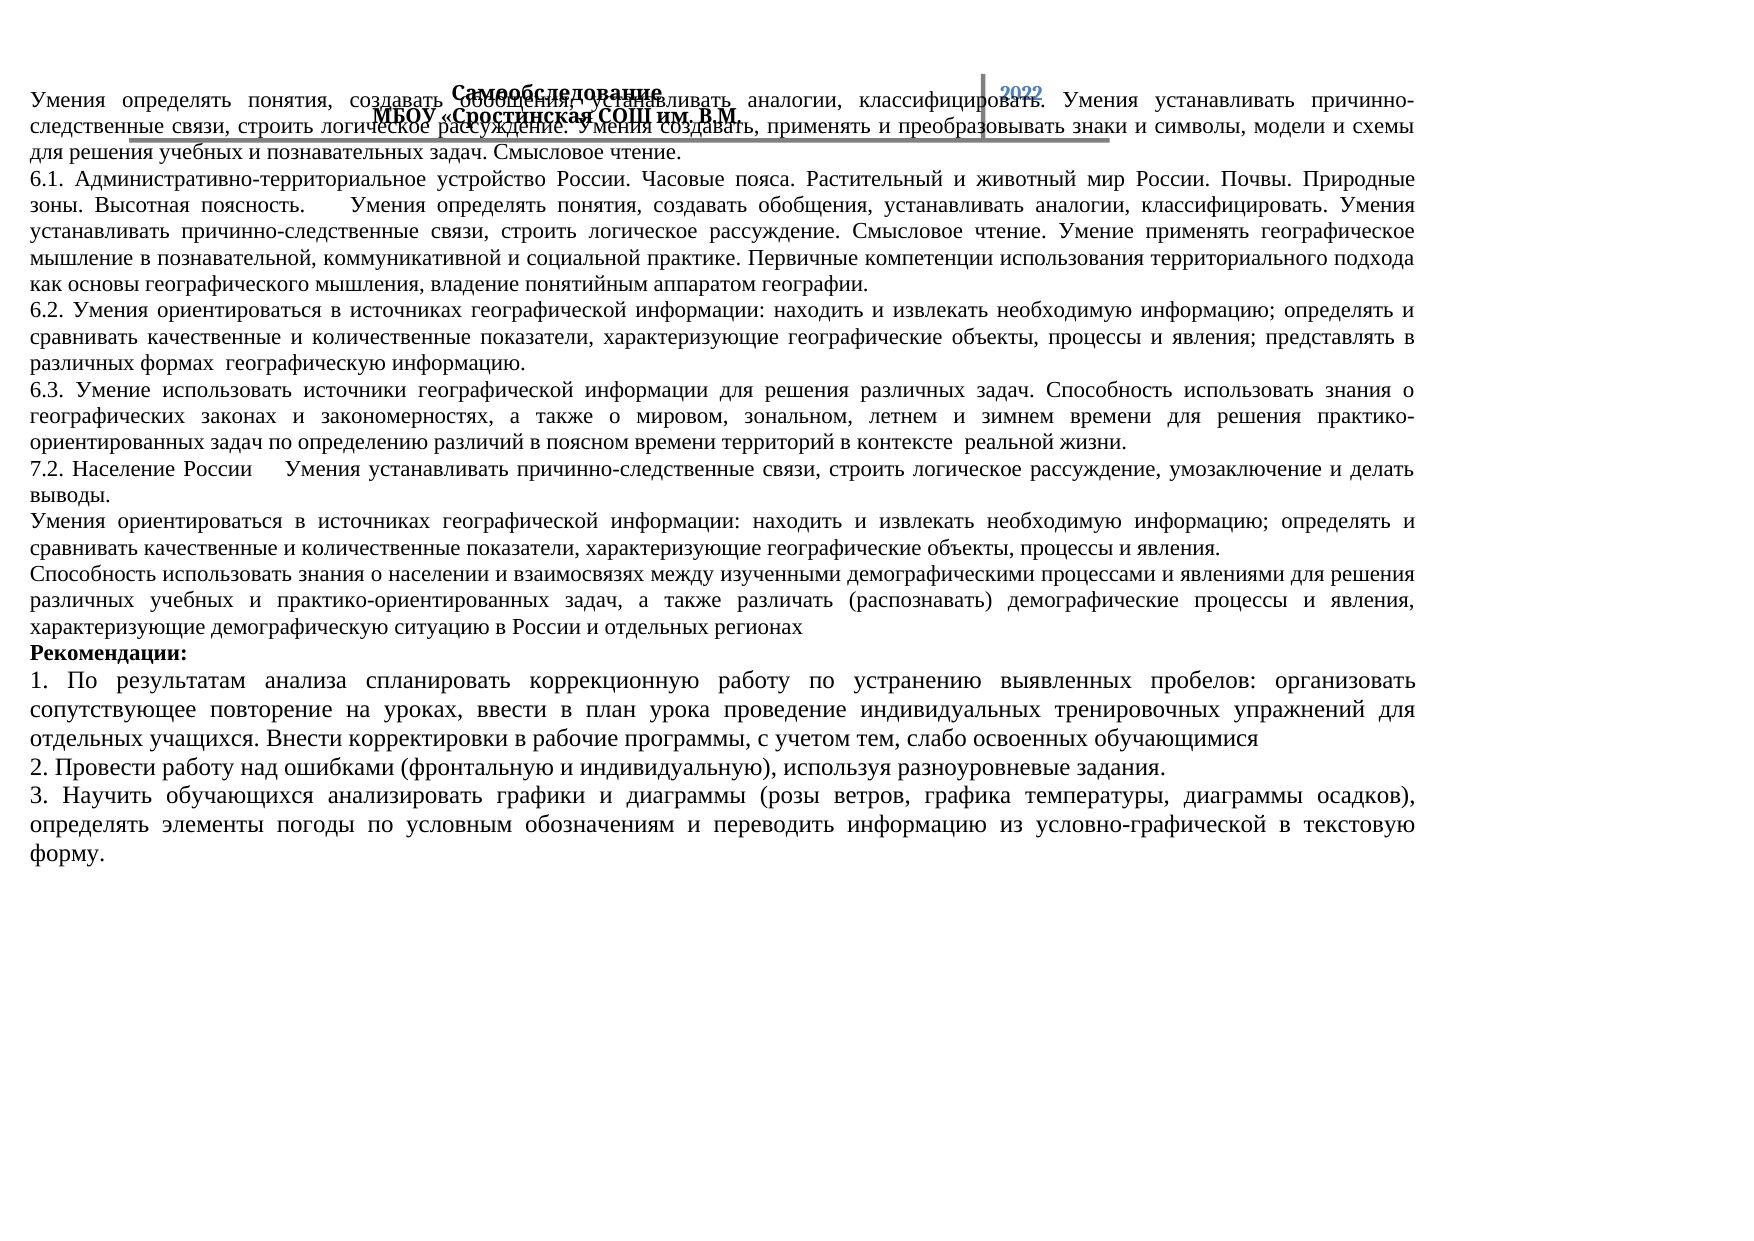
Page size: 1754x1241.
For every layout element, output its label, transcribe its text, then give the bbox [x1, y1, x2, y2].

text Умения ориентироваться в источниках географической информации: находить и извлекать необходимую информацию; определять и сравнивать качественные и количественные показатели, характеризующие географические объекты, процессы и явления. [29, 507, 1417, 560]
text 6.3. Умение использовать источники географической информации для решения различных задач. Способность использовать знания о географических законах и закономерностях, а также о мировом, зональном, летнем и зимнем времени для решения практико-ориентированных задач по определению различий в поясном времени территорий в контексте реальной жизни. [29, 376, 1417, 455]
text Способность использовать знания о населении и взаимосвязях между изученными демографическими процессами и явлениями для решения различных учебных и практико-ориентированных задач, а также различать (распознавать) демографические процессы и явления, характеризующие демографическую ситуацию в России и отдельных регионах [29, 560, 1417, 639]
text Рекомендации: [29, 639, 1417, 666]
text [29, 86, 1417, 165]
text 7.2. Население России Умения устанавливать причинно-следственные связи, строить логическое рассуждение, умозаключение и делать выводы. [29, 455, 1417, 507]
text 3. Научить обучающихся анализировать графики и диаграммы (розы ветров, графика температуры, диаграммы осадков), определять элементы погоды по условным обозначениям и переводить информацию из условно-графической в текстовую форму. [29, 781, 1417, 867]
text 1. По результатам анализа спланировать коррекционную работу по устранению выявленных пробелов: организовать сопутствующее повторение на уроках, ввести в план урока проведение индивидуальных тренировочных упражнений для отдельных учащихся. Внести корректировки в рабочие программы, с учетом тем, слабо освоенных обучающимися [29, 666, 1417, 752]
text 6.1. Административно-территориальное устройство России. Часовые пояса. Растительный и животный мир России. Почвы. Природные зоны. Высотная поясность. Умения определять понятия, создавать обобщения, устанавливать аналогии, классифицировать. Умения устанавливать причинно-следственные связи, строить логическое рассуждение. Смысловое чтение. Умение применять географическое мышление в познавательной, коммуникативной и социальной практике. Первичные компетенции использования территориального подхода как основы географического мышления, владение понятийным аппаратом географии. [29, 165, 1417, 297]
text 6.2. Умения ориентироваться в источниках географической информации: находить и извлекать необходимую информацию; определять и сравнивать качественные и количественные показатели, характеризующие географические объекты, процессы и явления; представлять в различных формах географическую информацию. [29, 297, 1417, 376]
text 2. Провести работу над ошибками (фронтальную и индивидуальную), используя разноуровневые задания. [29, 752, 1417, 781]
